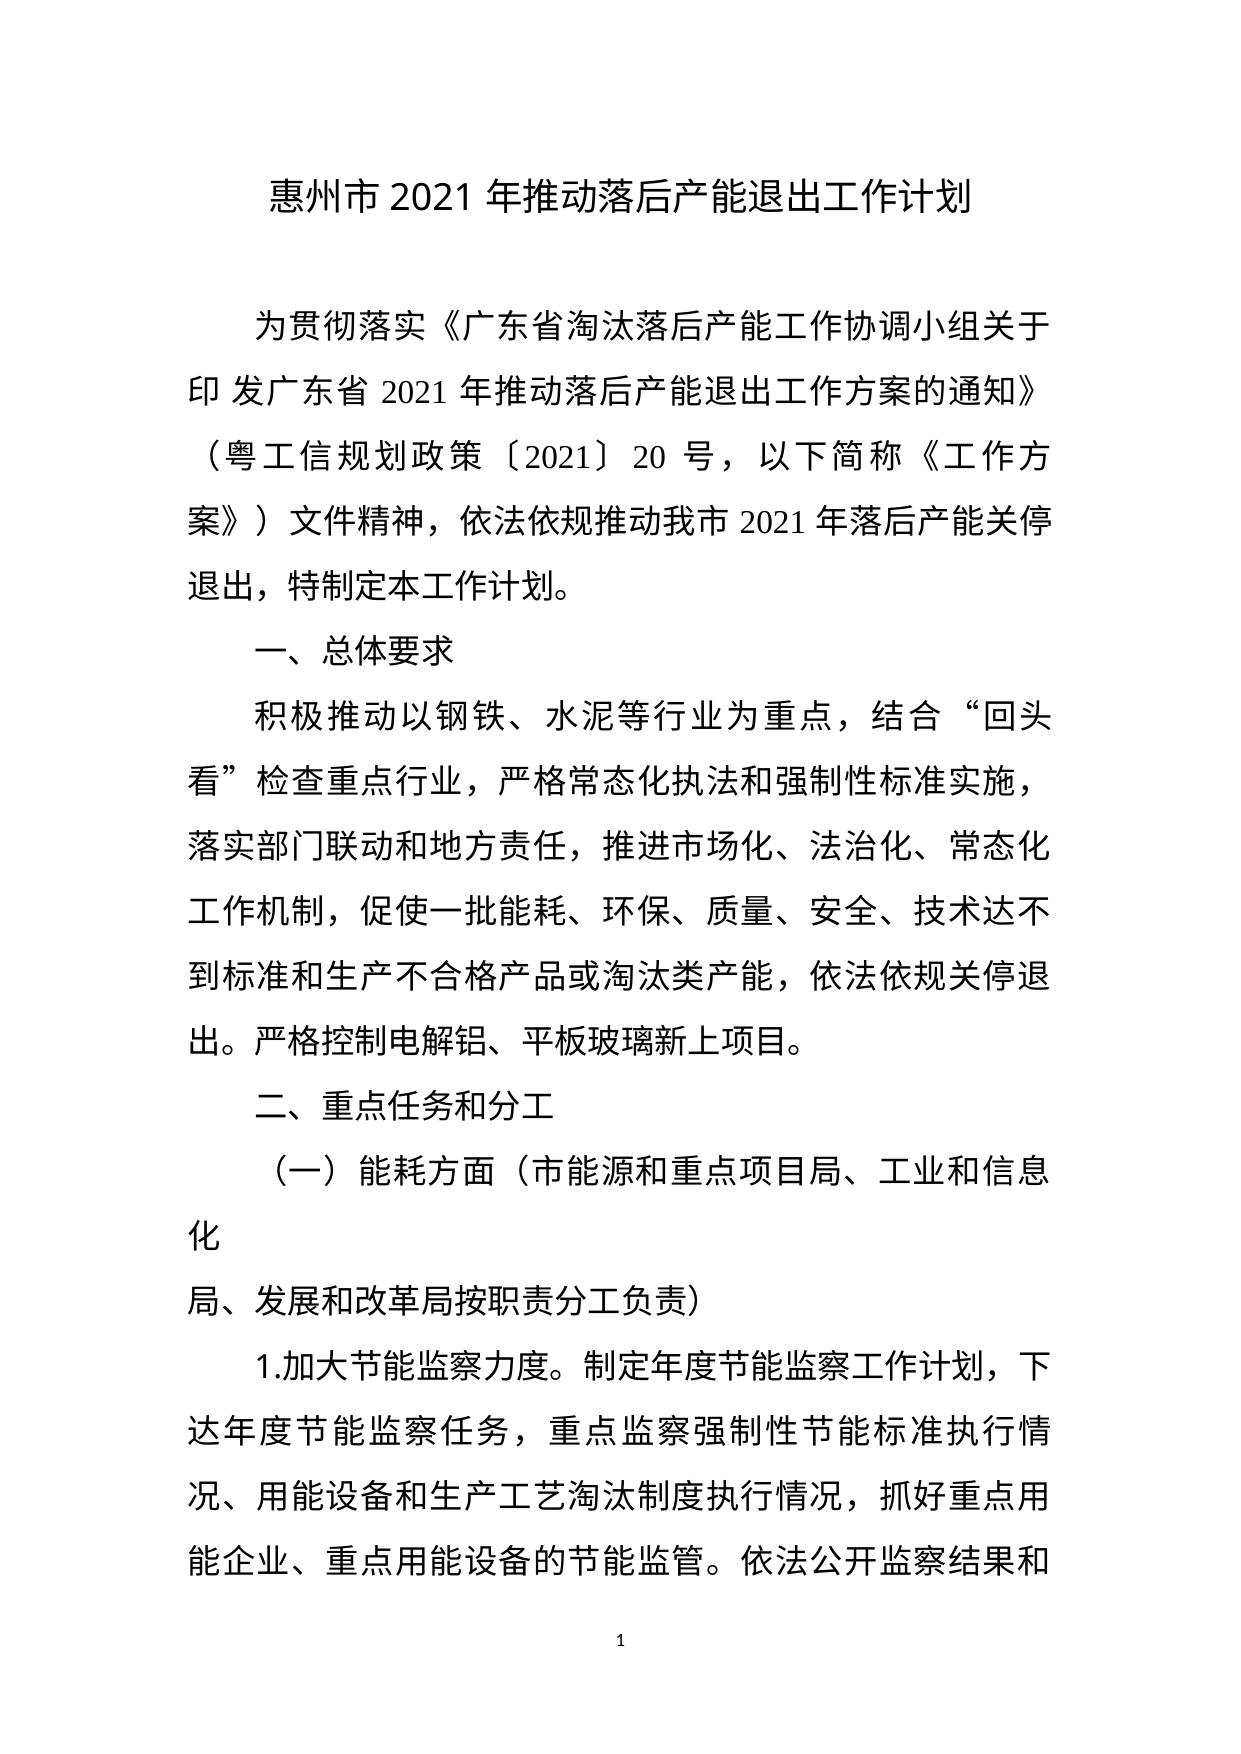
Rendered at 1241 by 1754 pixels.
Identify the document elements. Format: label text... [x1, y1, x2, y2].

text 局、发展和改革局按职责分工负责） [187, 1267, 1053, 1332]
text 积极推动以钢铁、水泥等行业为重点，结合“回头看”检查重点行业，严格常态化执法和强制性标准实施，落实部门联动和地方责任，推进市场化、法治化、常态化工作机制，促使一批能耗、环保、质量、安全、技术达不到标准和生产不合格产品或淘汰类产能，依法依规关停退出。严格控制电解铝、平板玻璃新上项目。 [187, 682, 1053, 1072]
text 为贯彻落实《广东省淘汰落后产能工作协调小组关于印 发广东省 2021 年推动落后产能退出工作方案的通知》（粤工信规划政策〔2021〕20 号，以下简称《工作方案》）文件精神，依法依规推动我市 2021 年落后产能关停退出，特制定本工作计划。 [187, 292, 1053, 617]
text 一、总体要求 [187, 617, 1053, 682]
text 二、重点任务和分工 [187, 1072, 1053, 1137]
text （一）能耗方面（市能源和重点项目局、工业和信息化 [187, 1137, 1053, 1267]
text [187, 1332, 1053, 1592]
text 惠州市 2021 年推动落后产能退出工作计划 [187, 162, 1053, 227]
